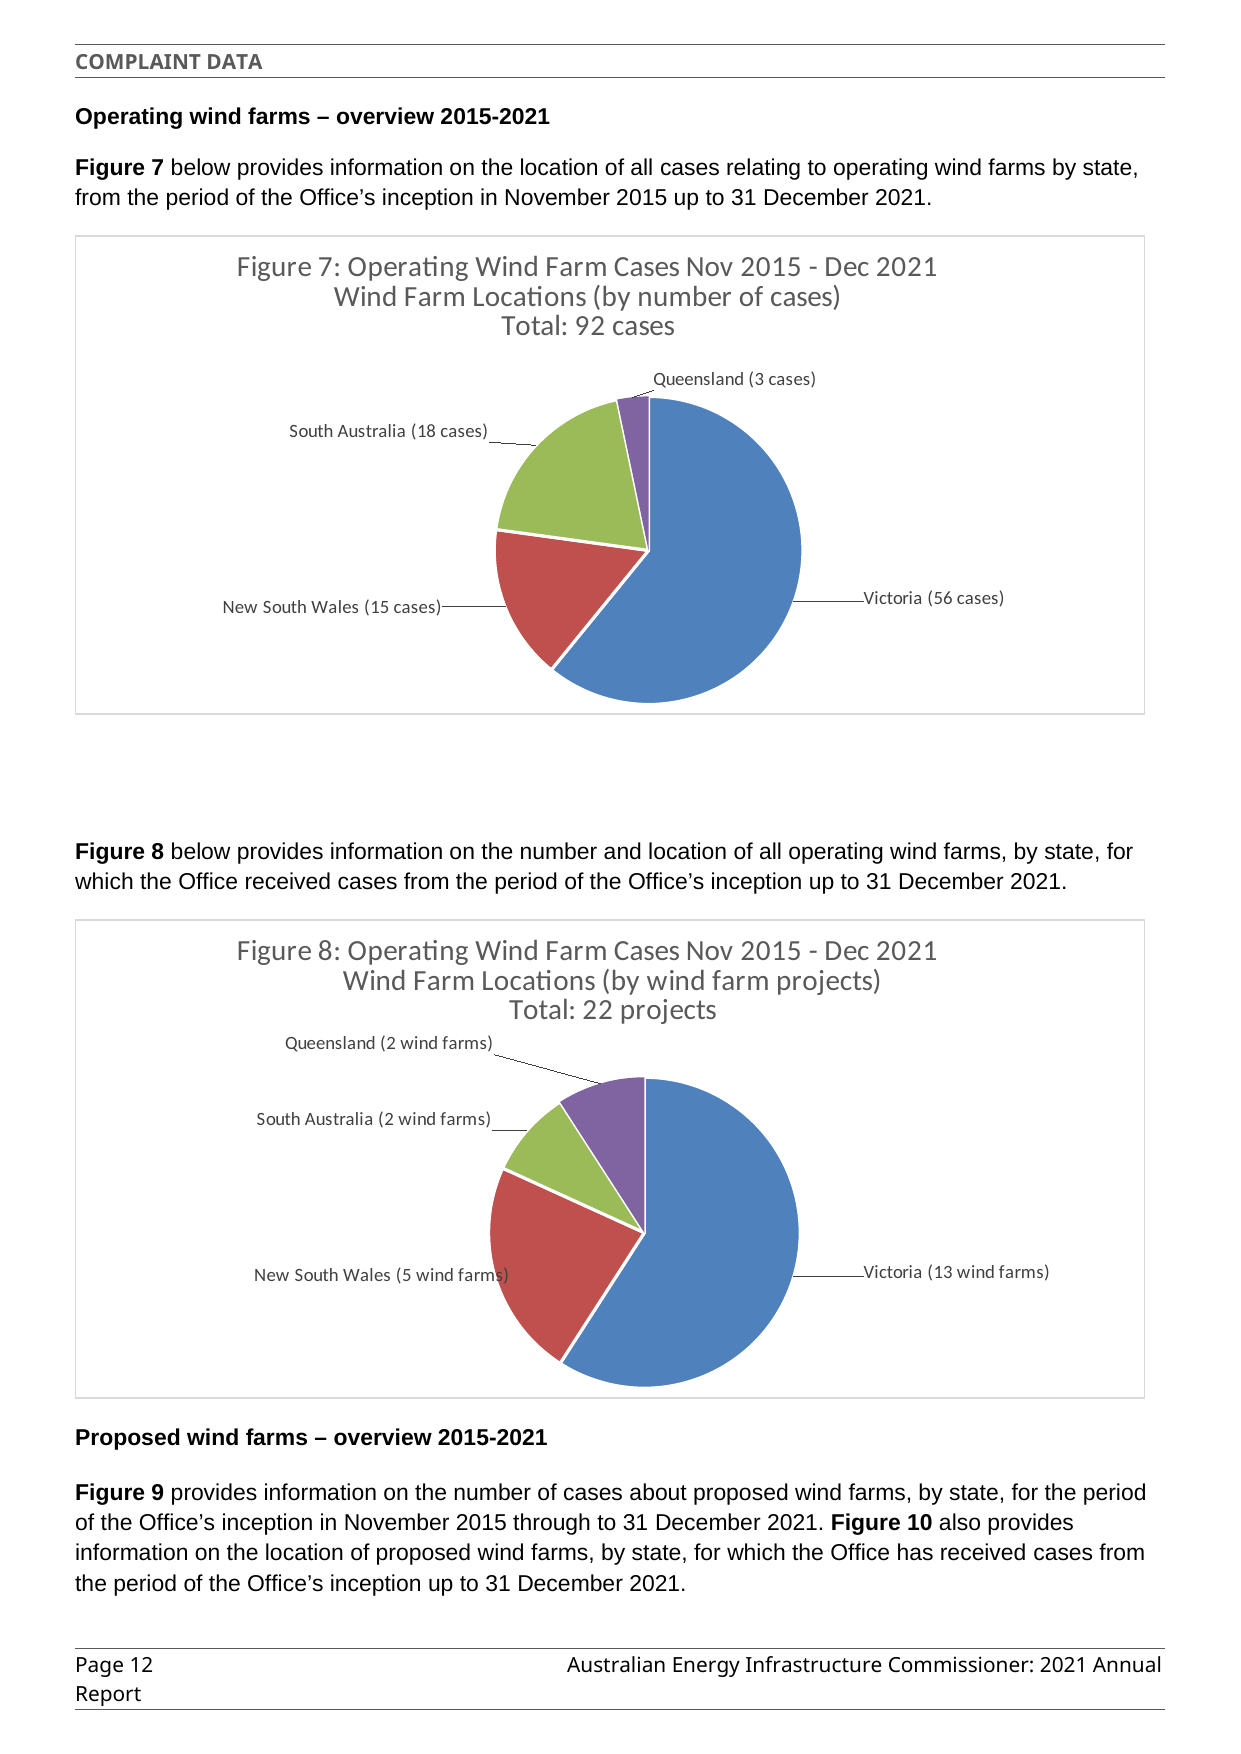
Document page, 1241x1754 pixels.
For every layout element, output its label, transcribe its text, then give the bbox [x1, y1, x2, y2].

subtitle Proposed wind farms – overview 2015-2021 [75, 1424, 1165, 1450]
text Figure 7 below provides information on the location of all cases relating to operating wind farms by state, from the period of the Office’s inception in November 2015 up to 31 December 2021. [75, 154, 1165, 211]
text Figure 8 below provides information on the number and location of all operating wind farms, by state, for which the Office received cases from the period of the Office’s inception up to 31 December 2021. [75, 838, 1165, 894]
subtitle Operating wind farms – overview 2015-2021 [75, 103, 1165, 129]
text Figure 9 provides information on the number of cases about proposed wind farms, by state, for the period of the Office’s inception in November 2015 through to 31 December 2021. Figure 10 also provides information on the location of proposed wind farms, by state, for which the Office has received cases from the period of the Office’s inception up to 31 December 2021. [75, 1479, 1165, 1596]
